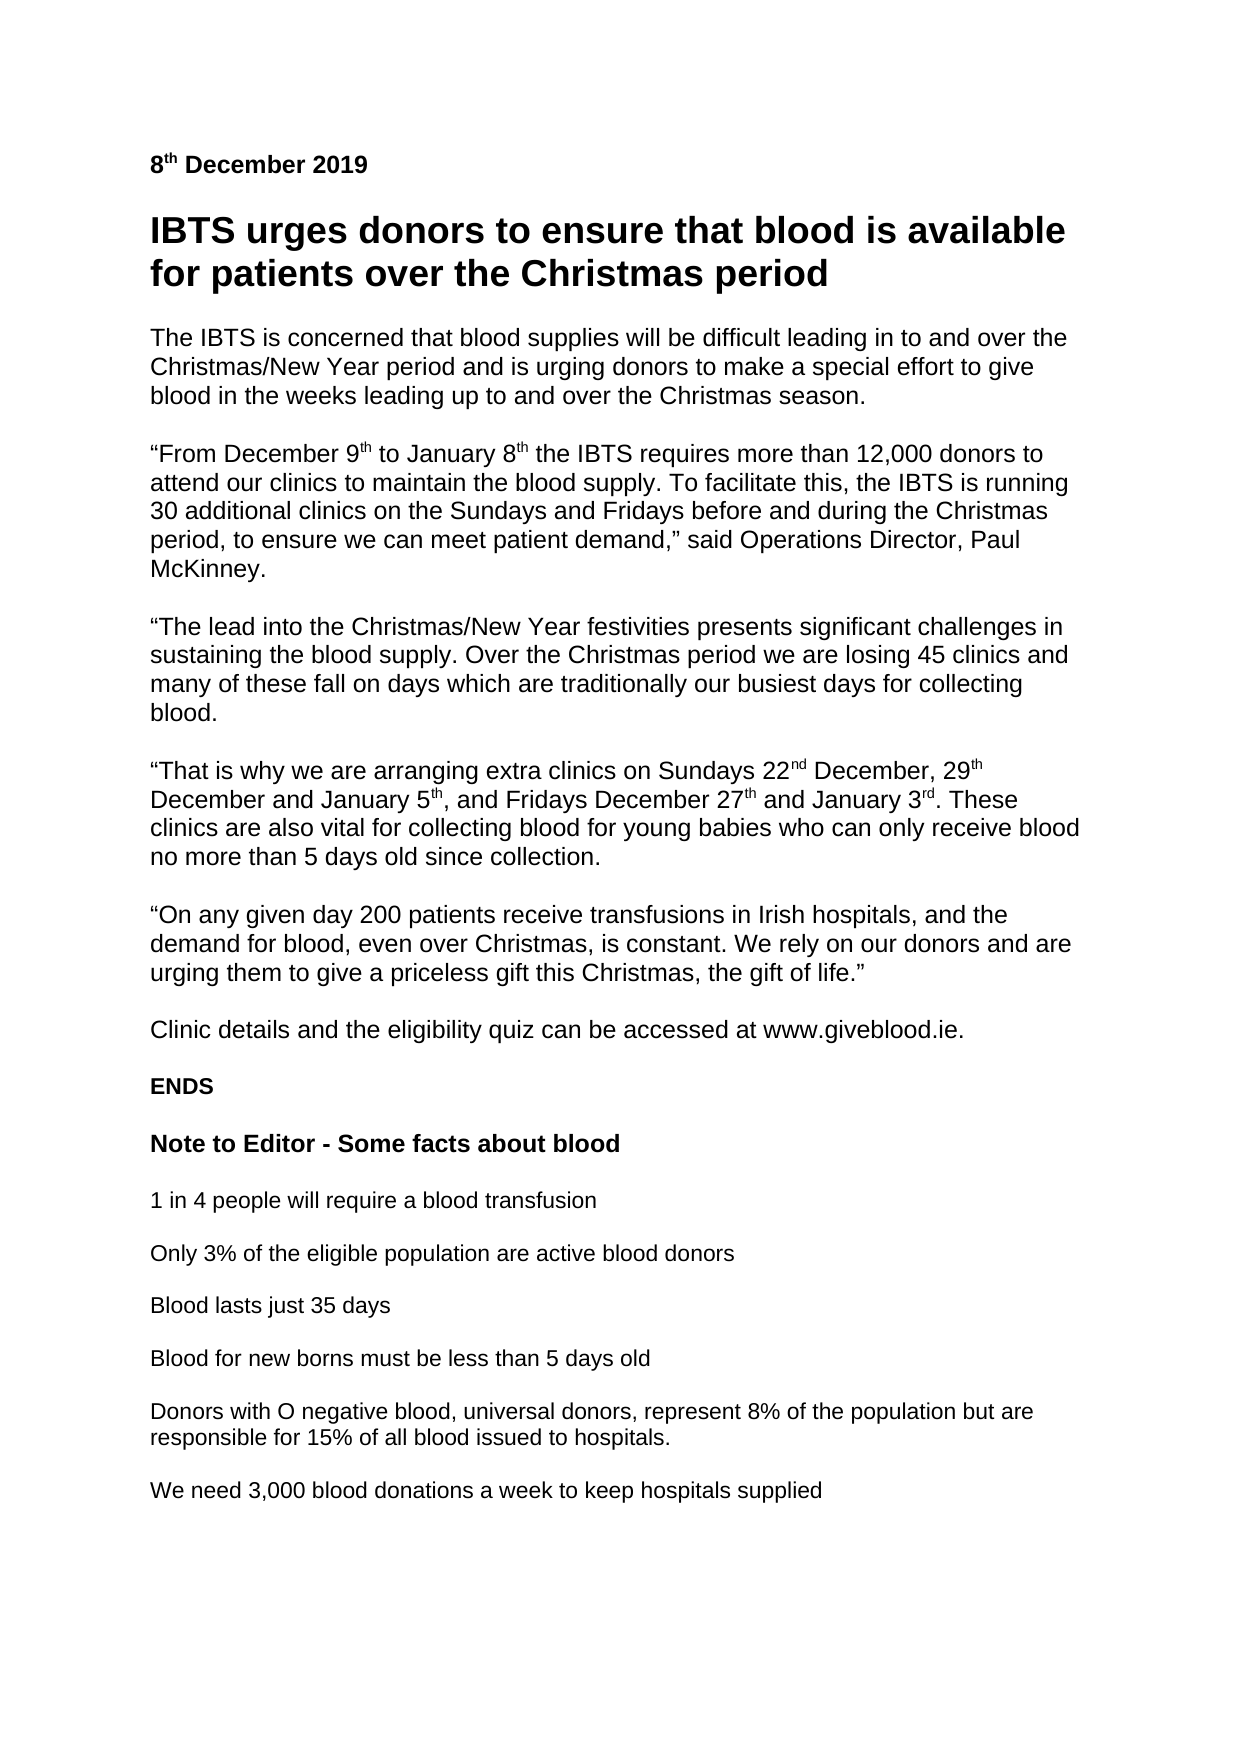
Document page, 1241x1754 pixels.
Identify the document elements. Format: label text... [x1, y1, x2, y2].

subtitle 8th December 2019 [150, 150, 1090, 179]
text Note to Editor - Some facts about blood [150, 1129, 1090, 1158]
subtitle IBTS urges donors to ensure that blood is available for patients over the Christmas period [150, 208, 1090, 294]
text “The lead into the Christmas/New Year festivities presents significant challenges in sustaining the blood supply. Over the Christmas period we are losing 45 clinics and many of these fall on days which are traditionally our busiest days for collecting blood. [150, 612, 1090, 727]
text Blood for new borns must be less than 5 days old [150, 1345, 1090, 1371]
text Clinic details and the eligibility quiz can be accessed at www.giveblood.ie. [150, 1015, 1090, 1044]
text We need 3,000 blood donations a week to keep hospitals supplied [150, 1477, 1090, 1531]
text “That is why we are arranging extra clinics on Sundays 22nd December, 29th December and January 5th, and Fridays December 27th and January 3rd. These clinics are also vital for collecting blood for young babies who can only receive blood no more than 5 days old since collection. [150, 756, 1090, 871]
text 1 in 4 people will require a blood transfusion [150, 1187, 1090, 1213]
text “From December 9th to January 8th the IBTS requires more than 12,000 donors to attend our clinics to maintain the blood supply. To facilitate this, the IBTS is running 30 additional clinics on the Sundays and Fridays before and during the Christmas period, to ensure we can meet patient demand,” said Operations Director, Paul McKinney. [150, 439, 1090, 582]
text ENDS [150, 1073, 1090, 1100]
text Donors with O negative blood, universal donors, represent 8% of the population but are responsible for 15% of all blood issued to hospitals. [150, 1398, 1090, 1450]
text Only 3% of the eligible population are active blood donors [150, 1239, 1090, 1266]
text The IBTS is concerned that blood supplies will be difficult leading in to and over the Christmas/New Year period and is urging donors to make a special effort to give blood in the weeks leading up to and over the Christmas season. [150, 323, 1090, 409]
text Blood lasts just 35 days [150, 1292, 1090, 1318]
text “On any given day 200 patients receive transfusions in Irish hospitals, and the demand for blood, even over Christmas, is constant. We rely on our donors and are urging them to give a priceless gift this Christmas, the gift of life.” [150, 900, 1090, 986]
